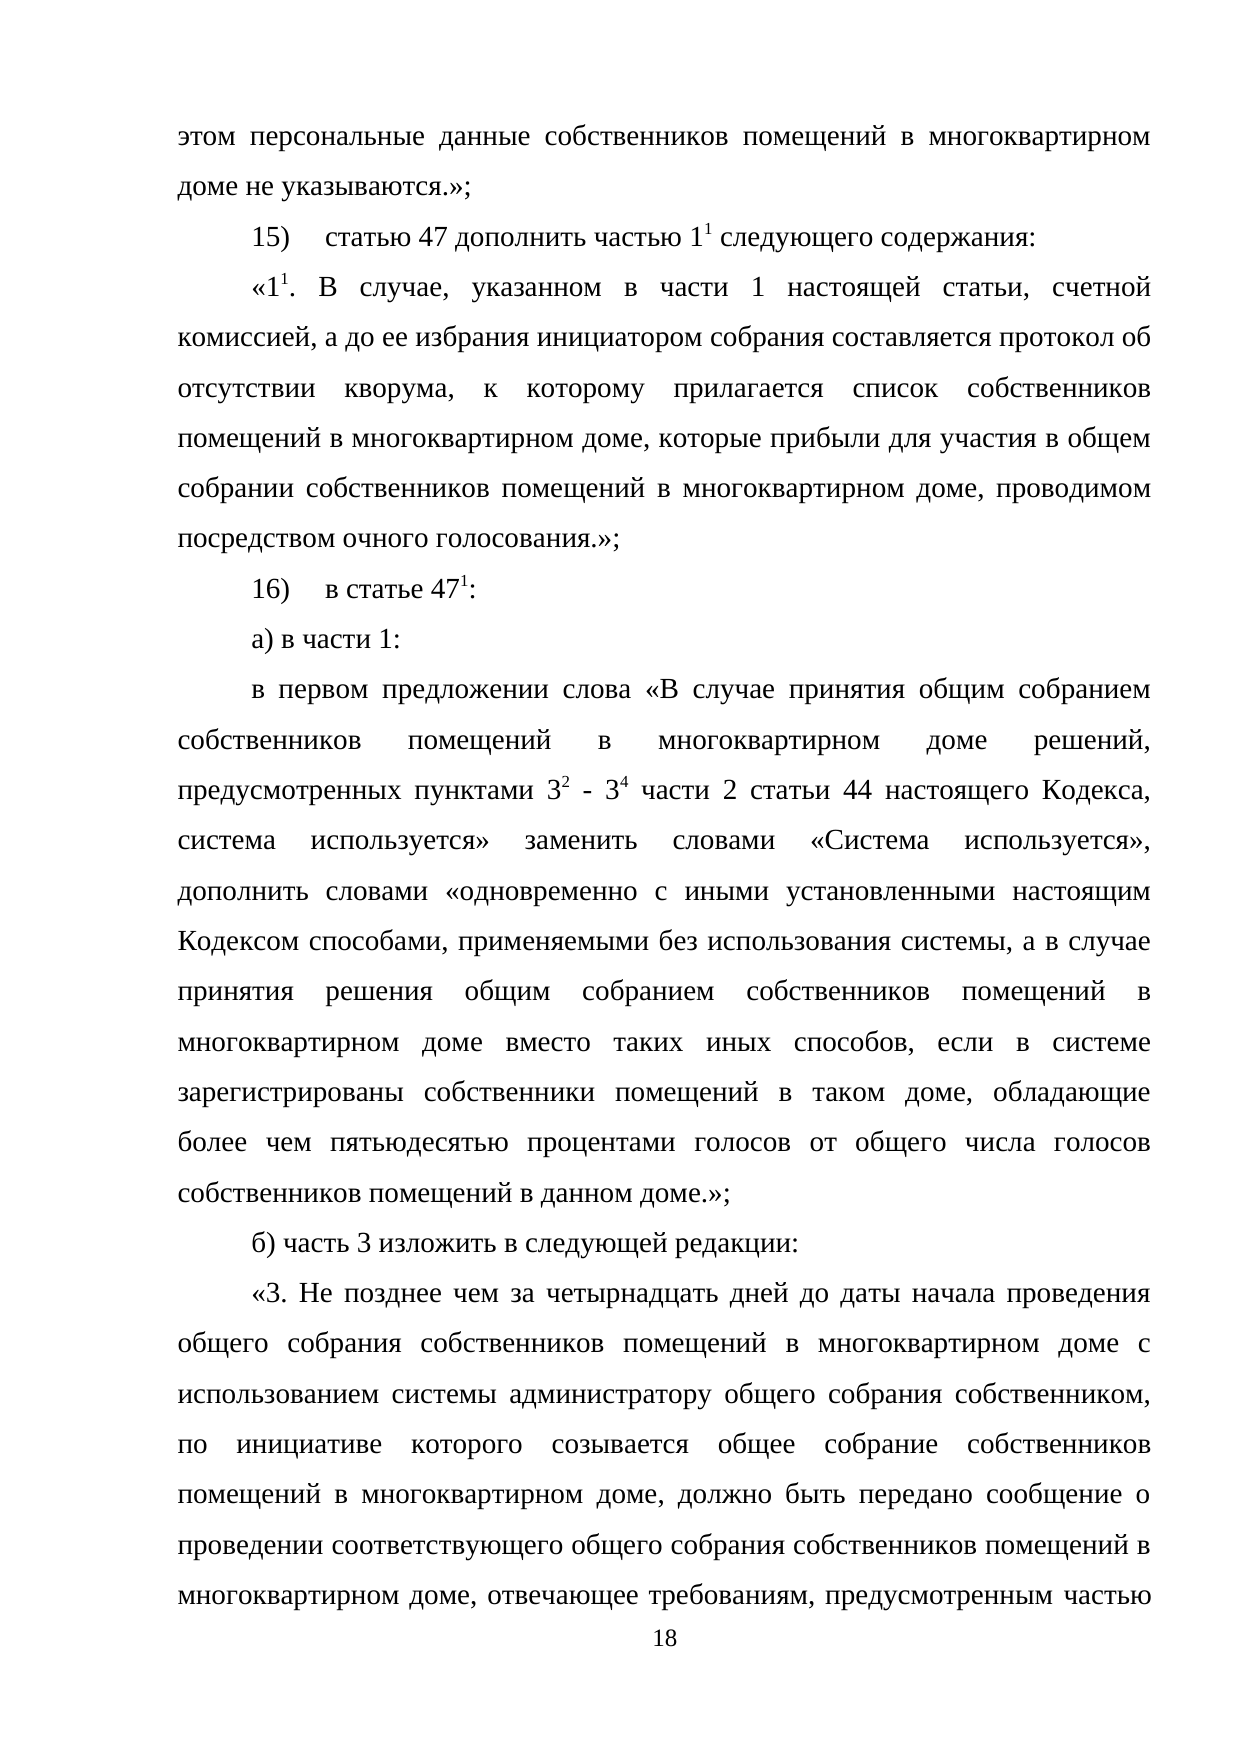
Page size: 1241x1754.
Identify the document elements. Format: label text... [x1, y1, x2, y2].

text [177, 118, 1152, 202]
text б) часть 3 изложить в следующей редакции: [177, 1225, 1152, 1258]
list в статье 471: [177, 571, 1152, 604]
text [177, 1275, 1152, 1611]
text «11. В случае, указанном в части 1 настоящей статьи, счетной комиссией, а до ее избрания инициатором собрания составляется протокол об отсутствии кворума, к которому прилагается список собственников помещений в многоквартирном доме, которые прибыли для участия в общем собрании собственников помещений в многоквартирном доме, проводимом посредством очного голосования.»; [177, 269, 1152, 554]
list статью 47 дополнить частью 11 следующего содержания: [177, 219, 1152, 252]
text а) в части 1: [177, 621, 1152, 655]
text в первом предложении слова «В случае принятия общим собранием собственников помещений в многоквартирном доме решений, предусмотренных пунктами 32 - 34 части 2 статьи 44 настоящего Кодекса, система используется» заменить словами «Система используется», дополнить словами «одновременно с иными установленными настоящим Кодексом способами, применяемыми без использования системы, а в случае принятия решения общим собранием собственников помещений в многоквартирном доме вместо таких иных способов, если в системе зарегистрированы собственники помещений в таком доме, обладающие более чем пятьюдесятью процентами голосов от общего числа голосов собственников помещений в данном доме.»; [177, 672, 1152, 1208]
